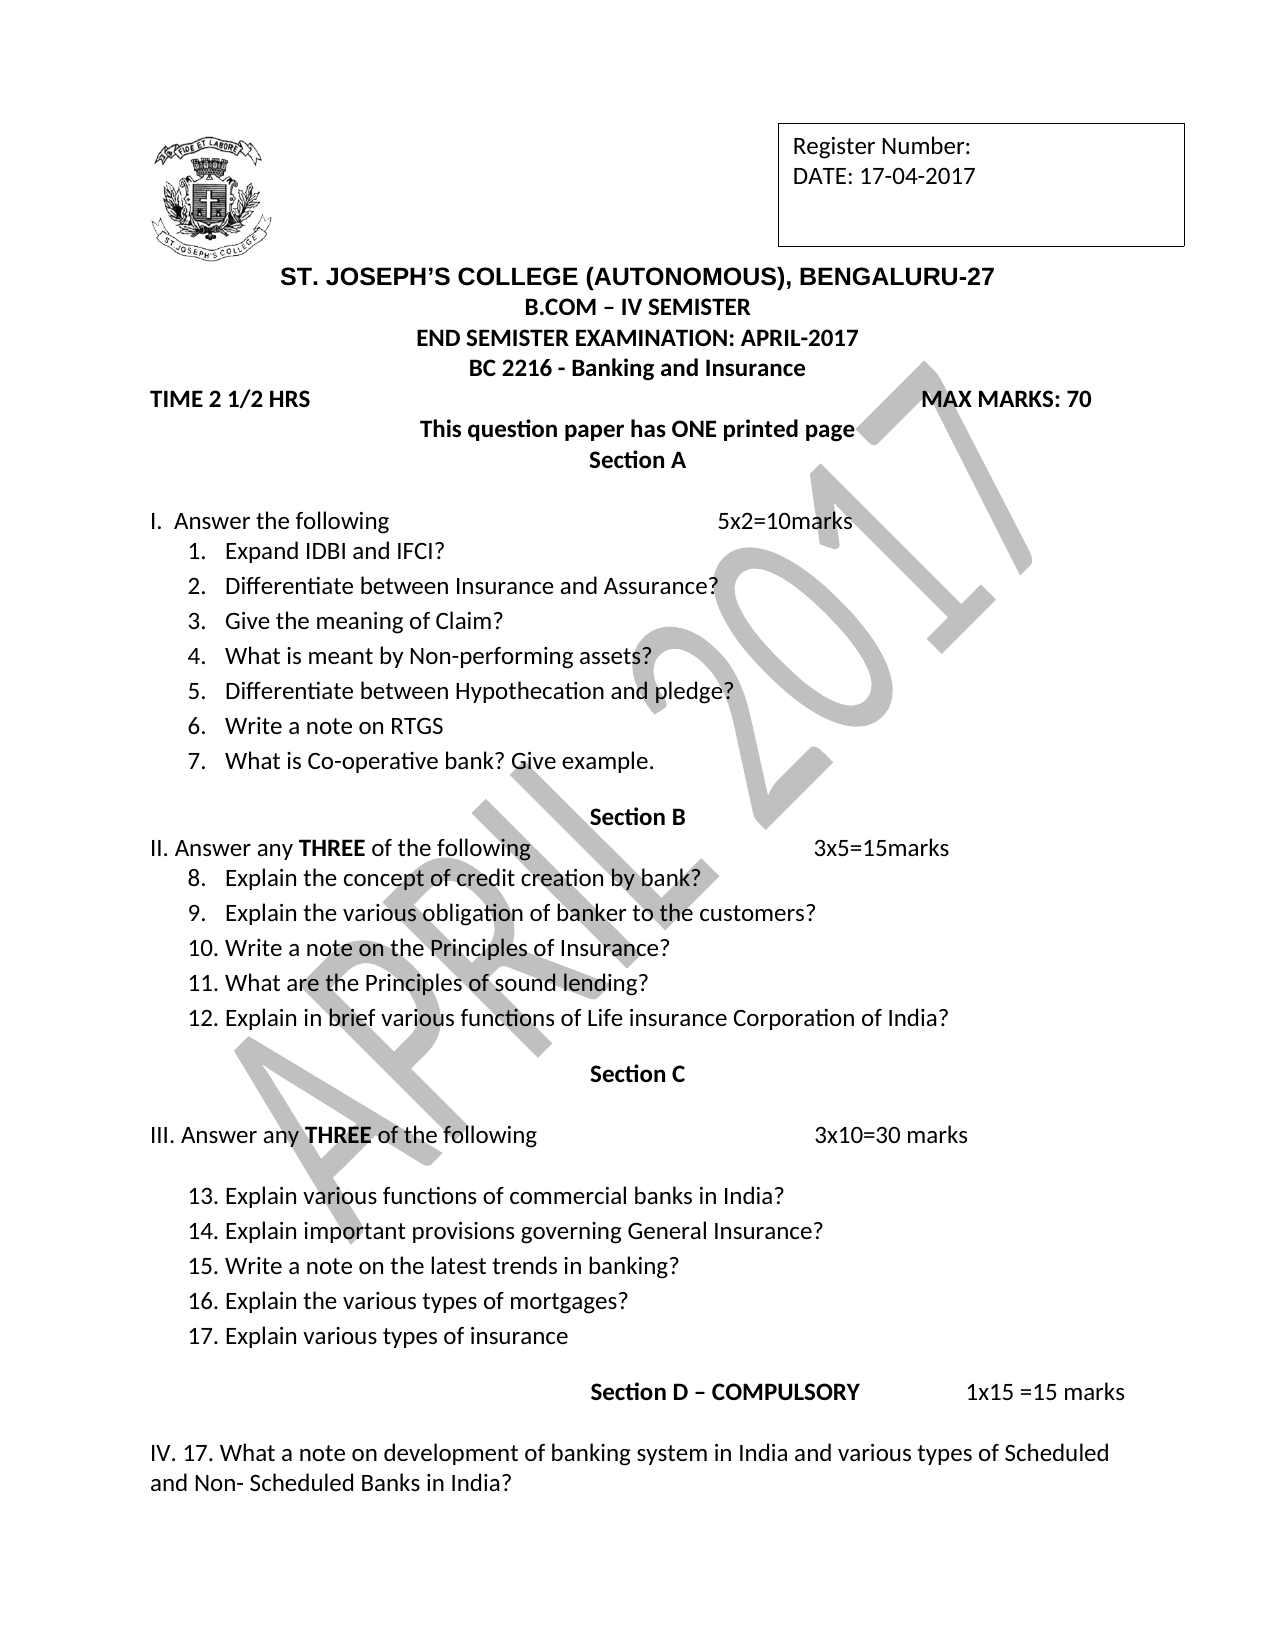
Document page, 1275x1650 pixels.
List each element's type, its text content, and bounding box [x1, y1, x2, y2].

list Give the meaning of Claim? [187, 605, 1125, 636]
text BC 2216 - Banking and Insurance [150, 352, 1125, 383]
list Expand IDBI and IFCI? [187, 535, 1125, 566]
list What is meant by Non-performing assets? [187, 640, 1125, 671]
text END SEMISTER EXAMINATION: APRIL-2017 [150, 322, 1125, 352]
text Section B [150, 801, 1125, 832]
text III. Answer any THREE of the following 3x10=30 marks [150, 1119, 1125, 1149]
text Section C [150, 1058, 1125, 1088]
text IV. 17. What a note on development of banking system in India and various types of Scheduled and Non- Scheduled Banks in India? [150, 1437, 1125, 1498]
text Section A [150, 444, 1125, 474]
list Explain important provisions governing General Insurance? [187, 1215, 1125, 1246]
text TIME 2 1/2 HRS MAX MARKS: 70 [150, 383, 1125, 413]
text Section D – COMPULSORY 1x15 =15 marks [150, 1376, 1125, 1406]
list Explain the concept of credit creation by bank? [187, 862, 1125, 893]
list Explain the various obligation of banker to the customers? [187, 897, 1125, 928]
list What is Co-operative bank? Give example. [187, 745, 1125, 776]
list Differentiate between Insurance and Assurance? [187, 570, 1125, 601]
picture [150, 134, 275, 263]
list What are the Principles of sound lending? [187, 967, 1125, 998]
list Write a note on RTGS [187, 710, 1125, 741]
text I. Answer the following 5x2=10marks [150, 505, 1125, 535]
list Explain the various types of mortgages? [187, 1285, 1125, 1316]
text This question paper has ONE printed page [150, 413, 1125, 444]
text B.COM – IV SEMISTER [150, 291, 1125, 322]
text ST. JOSEPH’S COLLEGE (AUTONOMOUS), BENGALURU-27 [150, 262, 1125, 291]
list Explain various functions of commercial banks in India? [187, 1180, 1125, 1211]
list Write a note on the Principles of Insurance? [187, 932, 1125, 963]
text II. Answer any THREE of the following 3x5=15marks [150, 832, 1125, 862]
list Differentiate between Hypothecation and pledge? [187, 675, 1125, 706]
list Explain in brief various functions of Life insurance Corporation of India? [187, 1002, 1125, 1033]
list Explain various types of insurance [187, 1320, 1125, 1351]
list Write a note on the latest trends in banking? [187, 1250, 1125, 1281]
